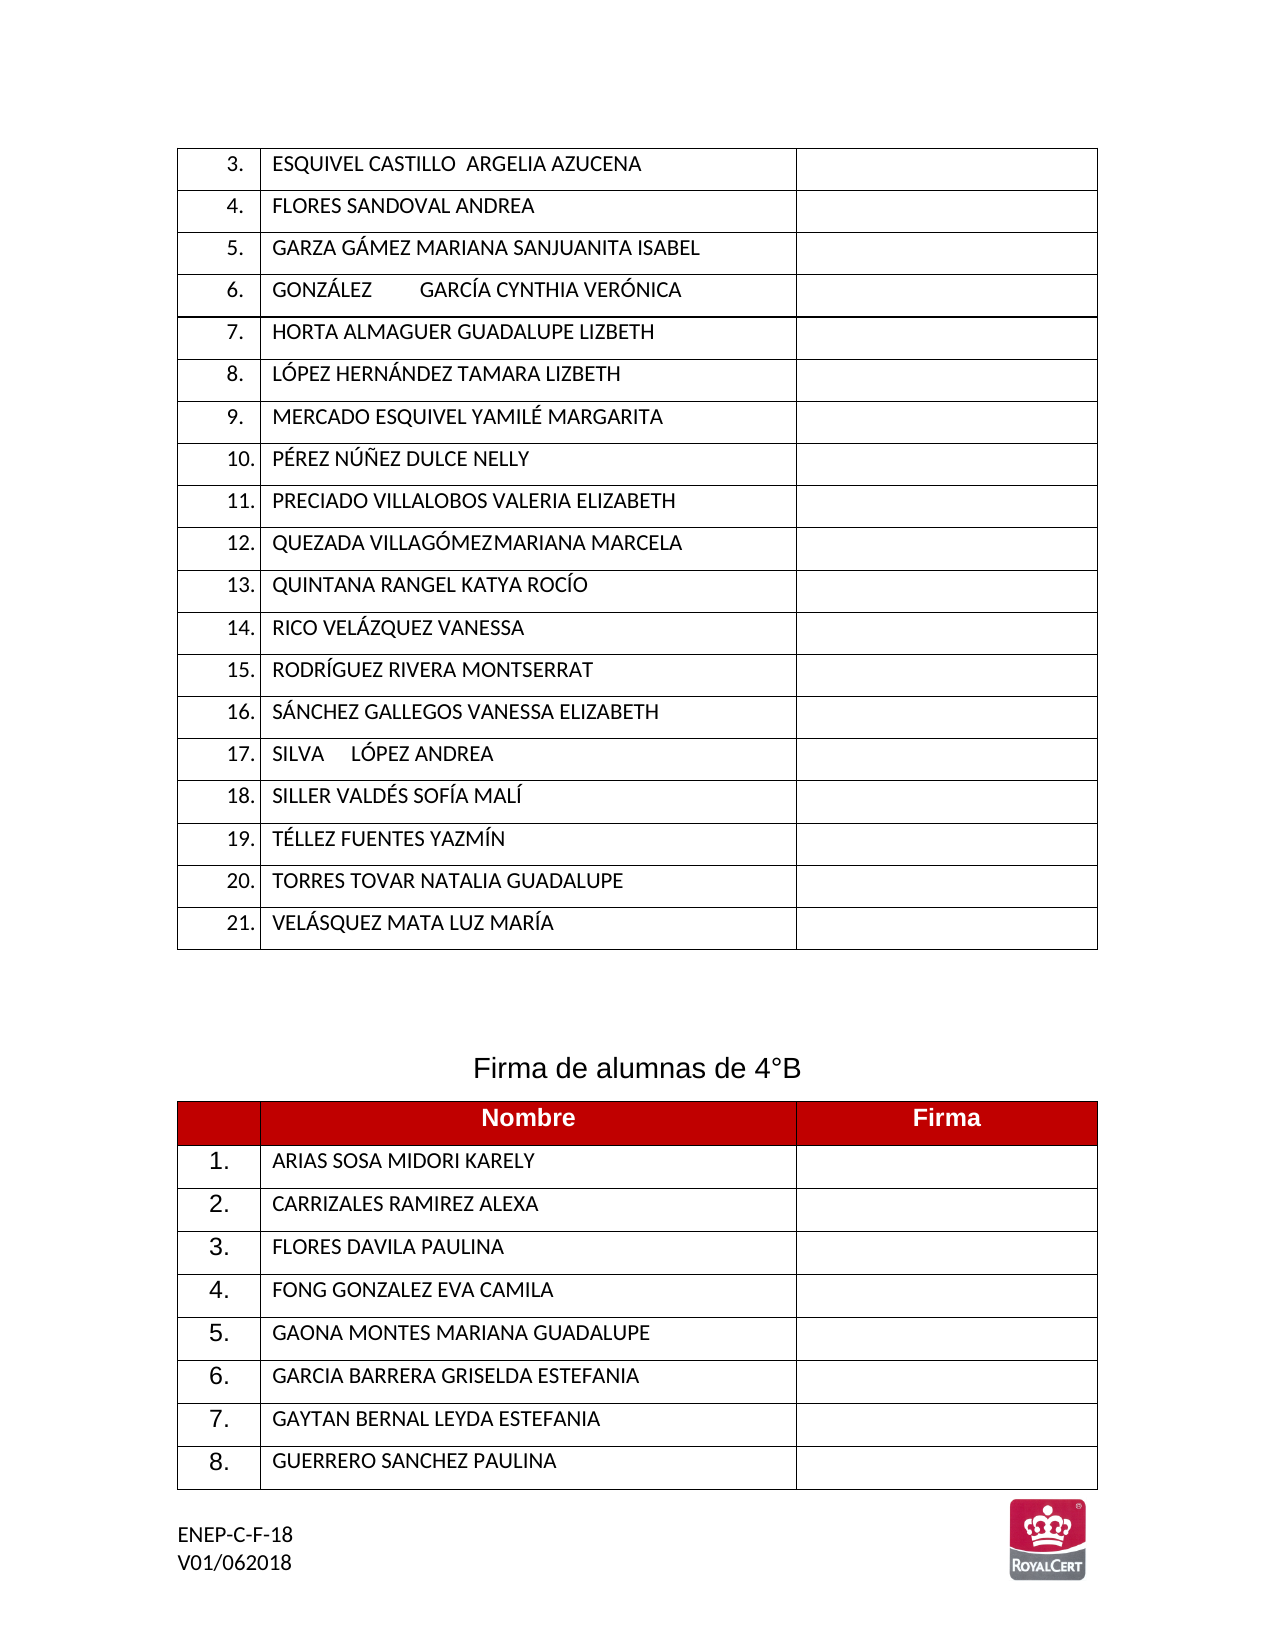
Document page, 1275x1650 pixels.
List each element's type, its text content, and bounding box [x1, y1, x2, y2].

table_cell MERCADO ESQUIVEL YAMILÉ MARGARITA [261, 402, 796, 443]
table_cell [178, 571, 260, 612]
table_cell [797, 528, 1097, 569]
table_cell [797, 444, 1097, 485]
table_cell CARRIZALES RAMIREZ ALEXA [261, 1189, 796, 1231]
table_cell SILVA LÓPEZ ANDREA [261, 739, 796, 780]
table_cell [178, 275, 260, 316]
table_cell [178, 655, 260, 696]
table_cell GONZÁLEZ GARCÍA CYNTHIA VERÓNICA [261, 275, 796, 316]
table_cell [797, 781, 1097, 823]
table_cell [797, 275, 1097, 316]
table_cell FLORES DAVILA PAULINA [261, 1232, 796, 1274]
table_header Nombre [261, 1102, 796, 1145]
table_cell [797, 402, 1097, 443]
table_cell [797, 571, 1097, 612]
table_cell [797, 1275, 1097, 1317]
table_cell [797, 360, 1097, 401]
text Firma de alumnas de 4°B [177, 1051, 1098, 1084]
table_cell VELÁSQUEZ MATA LUZ MARÍA [261, 908, 796, 949]
table_cell [797, 1447, 1097, 1488]
table_cell GARZA GÁMEZ MARIANA SANJUANITA ISABEL [261, 233, 796, 274]
table_cell [178, 824, 260, 865]
table_cell 1. [178, 1146, 260, 1188]
table_header [178, 1102, 260, 1145]
table_cell [178, 739, 260, 780]
table_cell PÉREZ NÚÑEZ DULCE NELLY [261, 444, 796, 485]
table_cell [178, 360, 260, 401]
table_cell [797, 1189, 1097, 1231]
table_cell [797, 1404, 1097, 1446]
table_cell GUERRERO SANCHEZ PAULINA [261, 1447, 796, 1488]
table_cell [178, 908, 260, 949]
table_cell RODRÍGUEZ RIVERA MONTSERRAT [261, 655, 796, 696]
table_cell [178, 402, 260, 443]
table_cell [797, 1318, 1097, 1360]
table_cell [178, 486, 260, 527]
table_cell [178, 866, 260, 907]
table_cell ESQUIVEL CASTILLO ARGELIA AZUCENA [261, 149, 796, 190]
table_cell 3. [178, 1232, 260, 1274]
table_cell 2. [178, 1189, 260, 1231]
table_cell [797, 739, 1097, 780]
table_cell SÁNCHEZ GALLEGOS VANESSA ELIZABETH [261, 697, 796, 738]
table_cell 6. [178, 1361, 260, 1403]
table_cell 7. [178, 1404, 260, 1446]
table_cell [797, 1232, 1097, 1274]
table_cell HORTA ALMAGUER GUADALUPE LIZBETH [261, 318, 796, 358]
table_cell PRECIADO VILLALOBOS VALERIA ELIZABETH [261, 486, 796, 527]
table_cell [797, 191, 1097, 232]
picture [1008, 1497, 1087, 1581]
table_cell [797, 1146, 1097, 1188]
table_cell [178, 781, 260, 823]
table_cell GARCIA BARRERA GRISELDA ESTEFANIA [261, 1361, 796, 1403]
table_cell [797, 233, 1097, 274]
table_cell [797, 486, 1097, 527]
table_cell [797, 655, 1097, 696]
table_cell [178, 318, 260, 358]
table_cell [178, 444, 260, 485]
table_cell [178, 233, 260, 274]
table_cell 5. [178, 1318, 260, 1360]
table_cell GAONA MONTES MARIANA GUADALUPE [261, 1318, 796, 1360]
table_cell QUEZADA VILLAGÓMEZ MARIANA MARCELA [261, 528, 796, 569]
table_cell TORRES TOVAR NATALIA GUADALUPE [261, 866, 796, 907]
table_cell FONG GONZALEZ EVA CAMILA [261, 1275, 796, 1317]
table_cell [797, 318, 1097, 358]
table_cell [178, 613, 260, 654]
table_cell [797, 613, 1097, 654]
table_cell 8. [178, 1447, 260, 1488]
table_cell [797, 697, 1097, 738]
table_cell QUINTANA RANGEL KATYA ROCÍO [261, 571, 796, 612]
table_header Firma [797, 1102, 1097, 1145]
table_cell [178, 191, 260, 232]
table_cell [797, 824, 1097, 865]
table_cell LÓPEZ HERNÁNDEZ TAMARA LIZBETH [261, 360, 796, 401]
table_cell [178, 149, 260, 190]
table_cell TÉLLEZ FUENTES YAZMÍN [261, 824, 796, 865]
table_cell RICO VELÁZQUEZ VANESSA [261, 613, 796, 654]
table_cell ARIAS SOSA MIDORI KARELY [261, 1146, 796, 1188]
table_cell SILLER VALDÉS SOFÍA MALÍ [261, 781, 796, 823]
table_cell [797, 908, 1097, 949]
table_cell GAYTAN BERNAL LEYDA ESTEFANIA [261, 1404, 796, 1446]
table_cell [178, 697, 260, 738]
table_cell [797, 1361, 1097, 1403]
table_cell [797, 866, 1097, 907]
table_cell 4. [178, 1275, 260, 1317]
table_cell [797, 149, 1097, 190]
table_cell FLORES SANDOVAL ANDREA [261, 191, 796, 232]
table_cell [178, 528, 260, 569]
